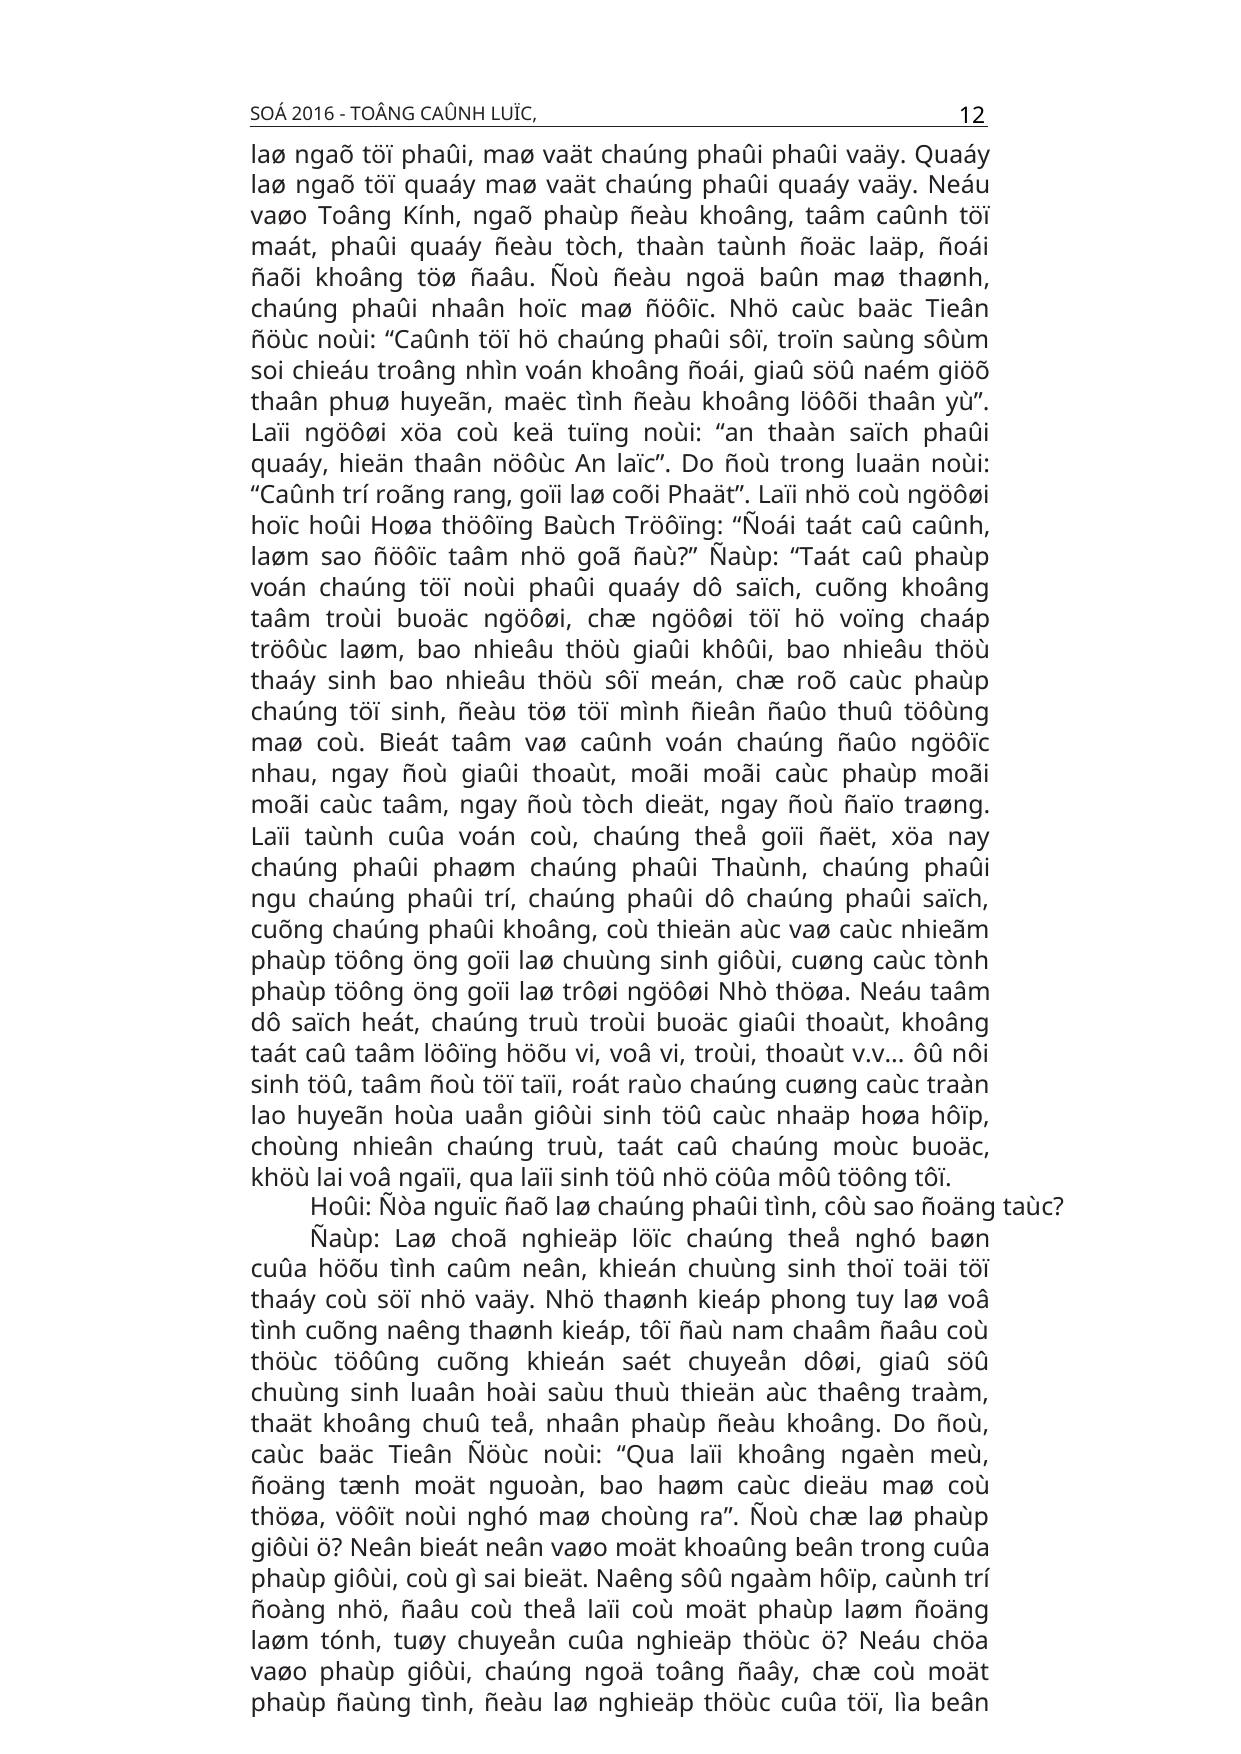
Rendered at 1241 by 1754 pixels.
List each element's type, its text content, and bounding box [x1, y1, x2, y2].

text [250, 1222, 990, 1719]
text Hoûi: Ñòa nguïc ñaõ laø chaúng phaûi tình, côù sao ñoäng taùc? [309, 1194, 1092, 1221]
text laø ngaõ töï phaûi, maø vaät chaúng phaûi phaûi vaäy. Quaáy laø ngaõ töï quaáy maø vaät chaúng phaûi quaáy vaäy. Neáu vaøo Toâng Kính, ngaõ phaùp ñeàu khoâng, taâm caûnh töï maát, phaûi quaáy ñeàu tòch, thaàn taùnh ñoäc laäp, ñoái ñaõi khoâng töø ñaâu. Ñoù ñeàu ngoä baûn maø thaønh, chaúng phaûi nhaân hoïc maø ñöôïc. Nhö caùc baäc Tieân ñöùc noùi: “Caûnh töï hö chaúng phaûi sôï, troïn saùng sôùm soi chieáu troâng nhìn voán khoâng ñoái, giaû söû naém giöõ thaân phuø huyeãn, maëc tình ñeàu khoâng löôõi thaân yù”. Laïi ngöôøi xöa coù keä tuïng noùi: “an thaàn saïch phaûi quaáy, hieän thaân nöôùc An laïc”. Do ñoù trong luaän noùi: “Caûnh trí roãng rang, goïi laø coõi Phaät”. Laïi nhö coù ngöôøi hoïc hoûi Hoøa thöôïng Baùch Tröôïng: “Ñoái taát caû caûnh, laøm sao ñöôïc taâm nhö goã ñaù?” Ñaùp: “Taát caû phaùp voán chaúng töï noùi phaûi quaáy dô saïch, cuõng khoâng taâm troùi buoäc ngöôøi, chæ ngöôøi töï hö voïng chaáp tröôùc laøm, bao nhieâu thöù giaûi khôûi, bao nhieâu thöù thaáy sinh bao nhieâu thöù sôï meán, chæ roõ caùc phaùp chaúng töï sinh, ñeàu töø töï mình ñieân ñaûo thuû töôùng maø coù. Bieát taâm vaø caûnh voán chaúng ñaûo ngöôïc nhau, ngay ñoù giaûi thoaùt, moãi moãi caùc phaùp moãi moãi caùc taâm, ngay ñoù tòch dieät, ngay ñoù ñaïo traøng. Laïi taùnh cuûa voán coù, chaúng theå goïi ñaët, xöa nay chaúng phaûi phaøm chaúng phaûi Thaùnh, chaúng phaûi ngu chaúng phaûi trí, chaúng phaûi dô chaúng phaûi saïch, cuõng chaúng phaûi khoâng, coù thieän aùc vaø caùc nhieãm phaùp töông öng goïi laø chuùng sinh giôùi, cuøng caùc tònh phaùp töông öng goïi laø trôøi ngöôøi Nhò thöøa. Neáu taâm dô saïch heát, chaúng truù troùi buoäc giaûi thoaùt, khoâng taát caû taâm löôïng höõu vi, voâ vi, troùi, thoaùt v.v... ôû nôi sinh töû, taâm ñoù töï taïi, roát raùo chaúng cuøng caùc traàn lao huyeãn hoùa uaån giôùi sinh töû caùc nhaäp hoøa hôïp, choùng nhieân chaúng truù, taát caû chaúng moùc buoäc, khöù lai voâ ngaïi, qua laïi sinh töû nhö cöûa môû töông tôï. [250, 138, 990, 1194]
